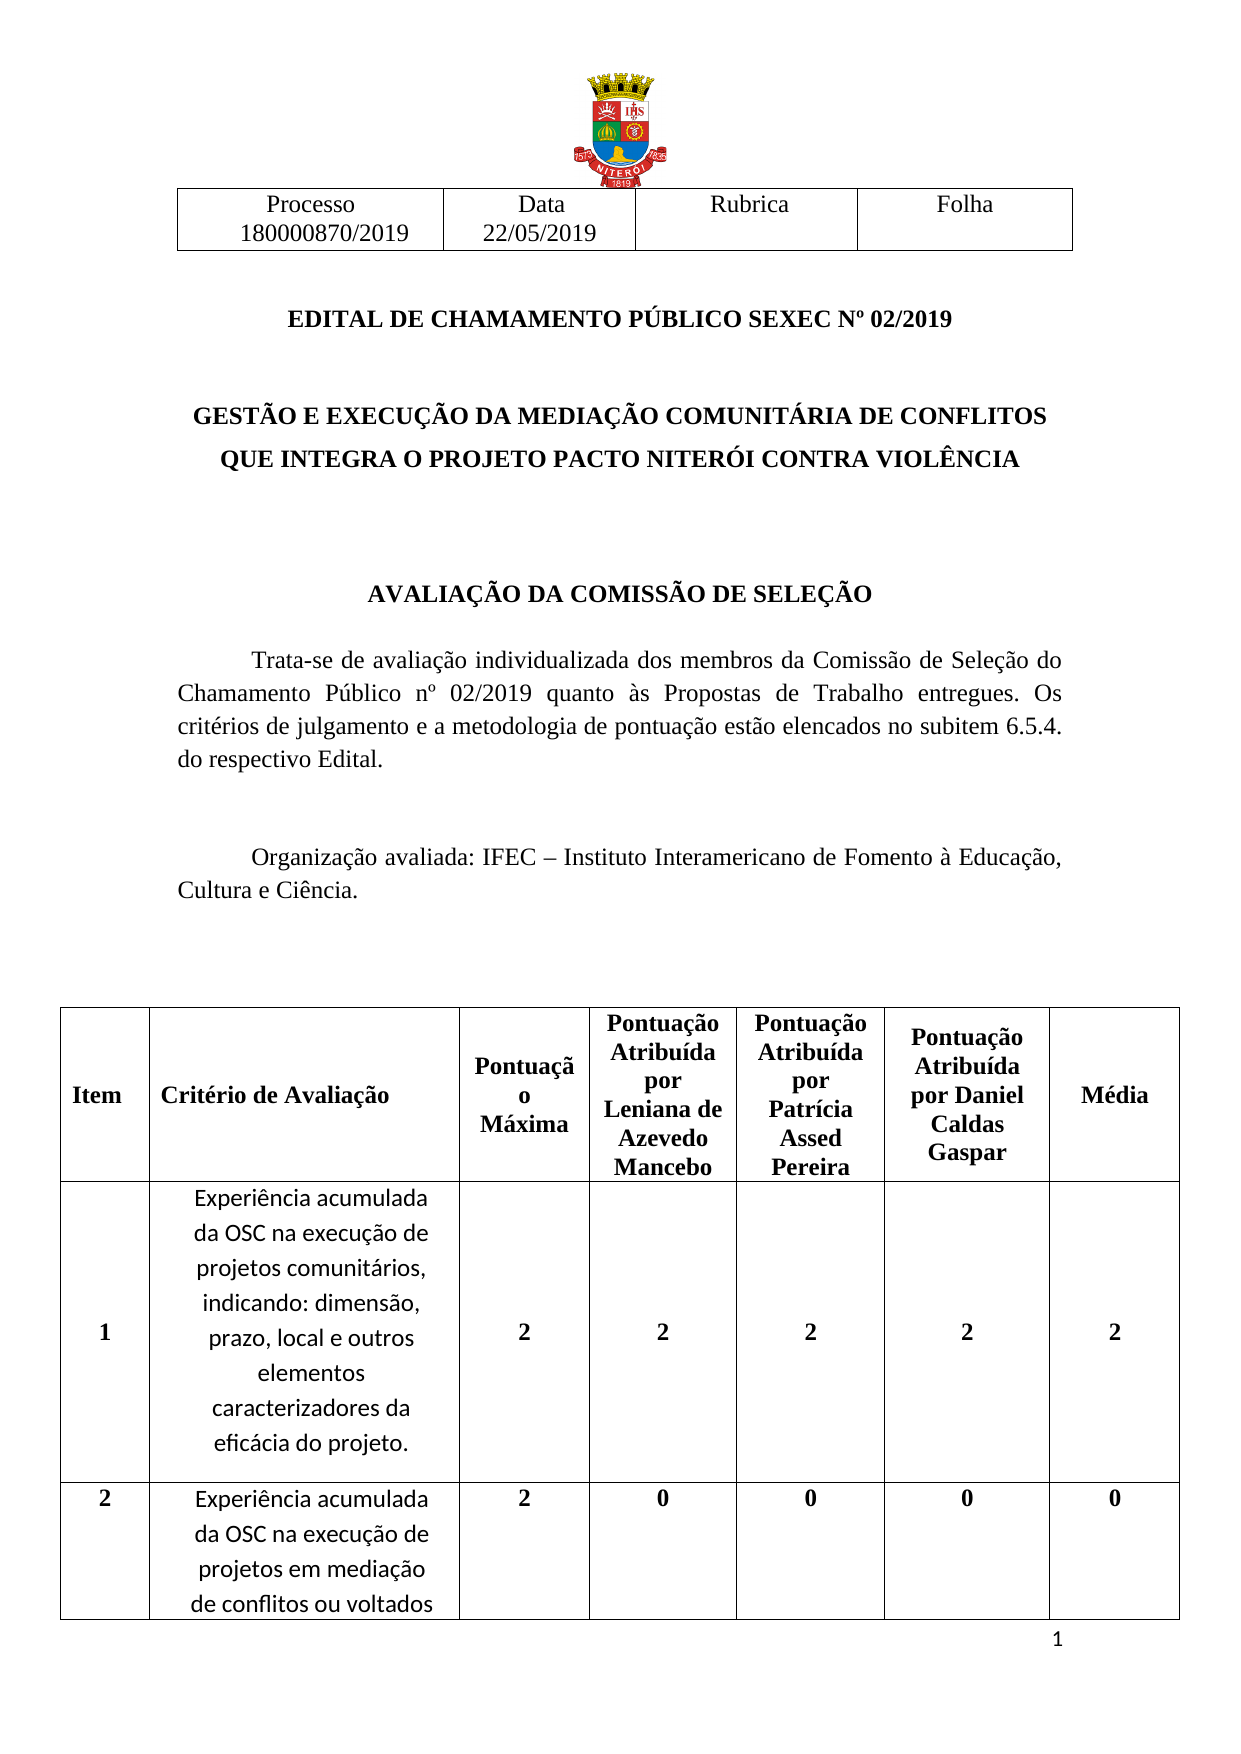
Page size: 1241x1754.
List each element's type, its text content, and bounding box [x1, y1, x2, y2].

table_header Pontuação Atribuída por Leniana de Azevedo Mancebo [590, 1008, 736, 1181]
text AVALIAÇÃO DA COMISSÃO DE SELEÇÃO [177, 579, 1063, 607]
table_cell Experiência acumulada da OSC na execução de projetos comunitários, indicando: dimensão, prazo, local e outros elementos caracterizadores da eficácia do projeto. [150, 1182, 459, 1482]
table_header Pontuação Atribuída por Patrícia Assed Pereira [737, 1008, 884, 1181]
table_cell 0 [885, 1483, 1049, 1618]
text GESTÃO E EXECUÇÃO DA MEDIAÇÃO COMUNITÁRIA DE CONFLITOS QUE INTEGRA O PROJETO PACTO NITERÓI CONTRA VIOLÊNCIA [177, 401, 1063, 473]
table_cell 0 [737, 1483, 884, 1618]
table_cell 2 [885, 1182, 1049, 1482]
table_header Item [61, 1008, 149, 1181]
table_cell 2 [1050, 1182, 1179, 1482]
table_header Pontuação Máxima [460, 1008, 589, 1181]
table_cell 2 [737, 1182, 884, 1482]
table_header Pontuação Atribuída por Daniel Caldas Gaspar [885, 1008, 1049, 1181]
table_cell 2 [460, 1182, 589, 1482]
text EDITAL DE CHAMAMENTO PÚBLICO SEXEC Nº 02/2019 [177, 304, 1063, 333]
table_cell 2 [590, 1182, 736, 1482]
table_cell 2 [460, 1483, 589, 1618]
text Organização avaliada: IFEC – Instituto Interamericano de Fomento à Educação, Cultura e Ciência. [177, 842, 1063, 904]
text Trata-se de avaliação individualizada dos membros da Comissão de Seleção do Chamamento Público nº 02/2019 quanto às Propostas de Trabalho entregues. Os critérios de julgamento e a metodologia de pontuação estão elencados no subitem 6.5.4. do respectivo Edital. [177, 645, 1063, 772]
table_cell 0 [1050, 1483, 1179, 1618]
table_cell 0 [590, 1483, 736, 1618]
table_cell 2 [61, 1483, 149, 1618]
table_header Critério de Avaliação [150, 1008, 459, 1181]
table_header Média [1050, 1008, 1179, 1181]
picture [574, 73, 667, 188]
table_cell 1 [61, 1182, 149, 1482]
